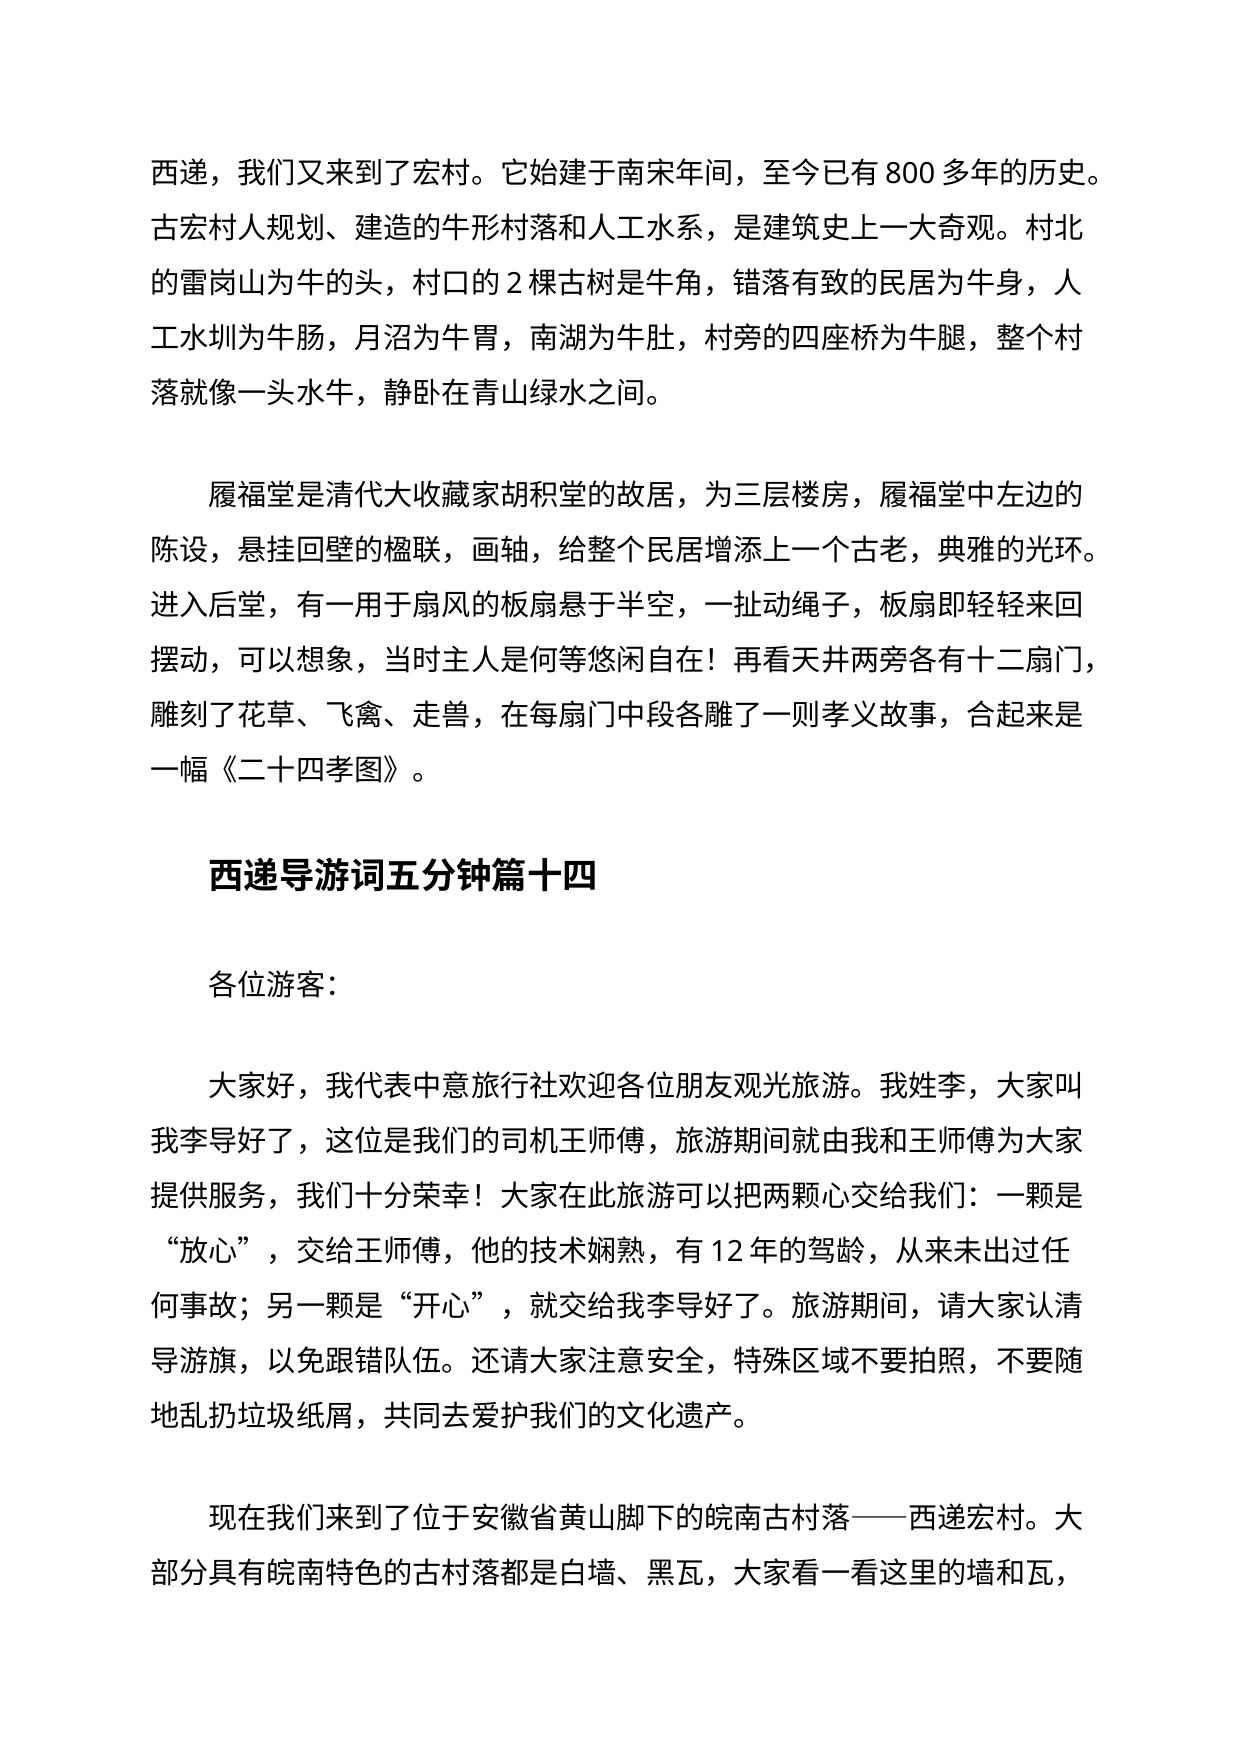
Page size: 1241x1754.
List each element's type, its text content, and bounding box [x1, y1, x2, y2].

text 履福堂是清代大收藏家胡积堂的故居，为三层楼房，履福堂中左边的陈设，悬挂回壁的楹联，画轴，给整个民居增添上一个古老，典雅的光环。进入后堂，有一用于扇风的板扇悬于半空，一扯动绳子，板扇即轻轻来回摆动，可以想象，当时主人是何等悠闲自在！再看天井两旁各有十二扇门，雕刻了花草、飞禽、走兽，在每扇门中段各雕了一则孝义故事，合起来是一幅《二十四孝图》。 [150, 472, 1090, 788]
text 各位游客： [150, 961, 1090, 1003]
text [150, 1494, 1090, 1591]
text 大家好，我代表中意旅行社欢迎各位朋友观光旅游。我姓李，大家叫我李导好了，这位是我们的司机王师傅，旅游期间就由我和王师傅为大家提供服务，我们十分荣幸！大家在此旅游可以把两颗心交给我们：一颗是“放心”，交给王师傅，他的技术娴熟，有12年的驾龄，从来未出过任何事故；另一颗是“开心”，就交给我李导好了。旅游期间，请大家认清导游旗，以免跟错队伍。还请大家注意安全，特殊区域不要拍照，不要随地乱扔垃圾纸屑，共同去爱护我们的文化遗产。 [150, 1063, 1090, 1435]
text 西递导游词五分钟篇十四 [150, 848, 1090, 899]
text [150, 150, 1090, 412]
